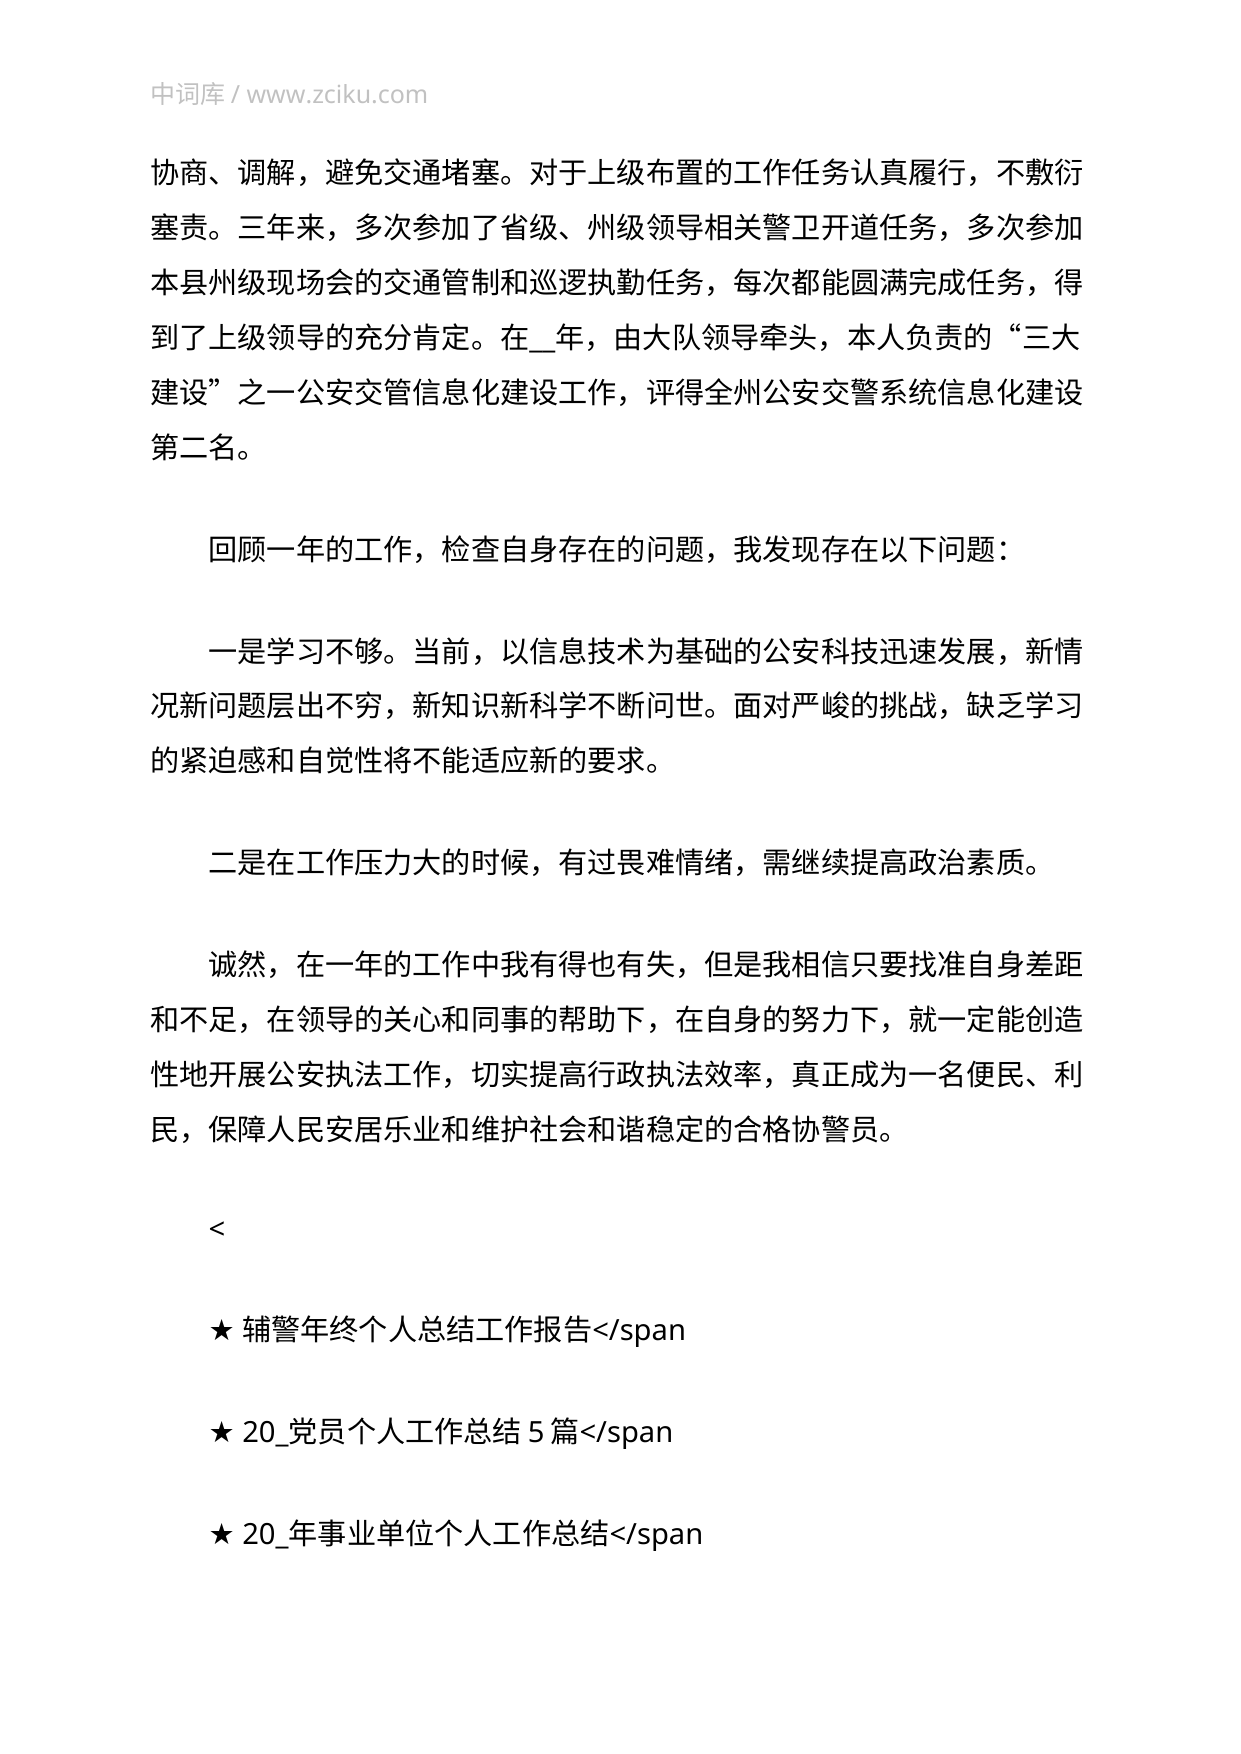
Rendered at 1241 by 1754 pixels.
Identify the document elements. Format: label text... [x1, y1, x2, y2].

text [150, 150, 1090, 467]
text ★ 20_年事业单位个人工作总结</span [150, 1510, 1090, 1553]
text ★ 辅警年终个人总结工作报告</span [150, 1306, 1090, 1349]
text 一是学习不够。当前，以信息技术为基础的公安科技迅速发展，新情况新问题层出不穷，新知识新科学不断问世。面对严峻的挑战，缺乏学习的紧迫感和自觉性将不能适应新的要求。 [150, 628, 1090, 780]
text < [150, 1208, 1090, 1248]
text ★ 20_党员个人工作总结5篇</span [150, 1408, 1090, 1451]
text 回顾一年的工作，检查自身存在的问题，我发现存在以下问题： [150, 526, 1090, 569]
text 二是在工作压力大的时候，有过畏难情绪，需继续提高政治素质。 [150, 840, 1090, 882]
text 诚然，在一年的工作中我有得也有失，但是我相信只要找准自身差距和不足，在领导的关心和同事的帮助下，在自身的努力下，就一定能创造性地开展公安执法工作，切实提高行政执法效率，真正成为一名便民、利民，保障人民安居乐业和维护社会和谐稳定的合格协警员。 [150, 941, 1090, 1148]
